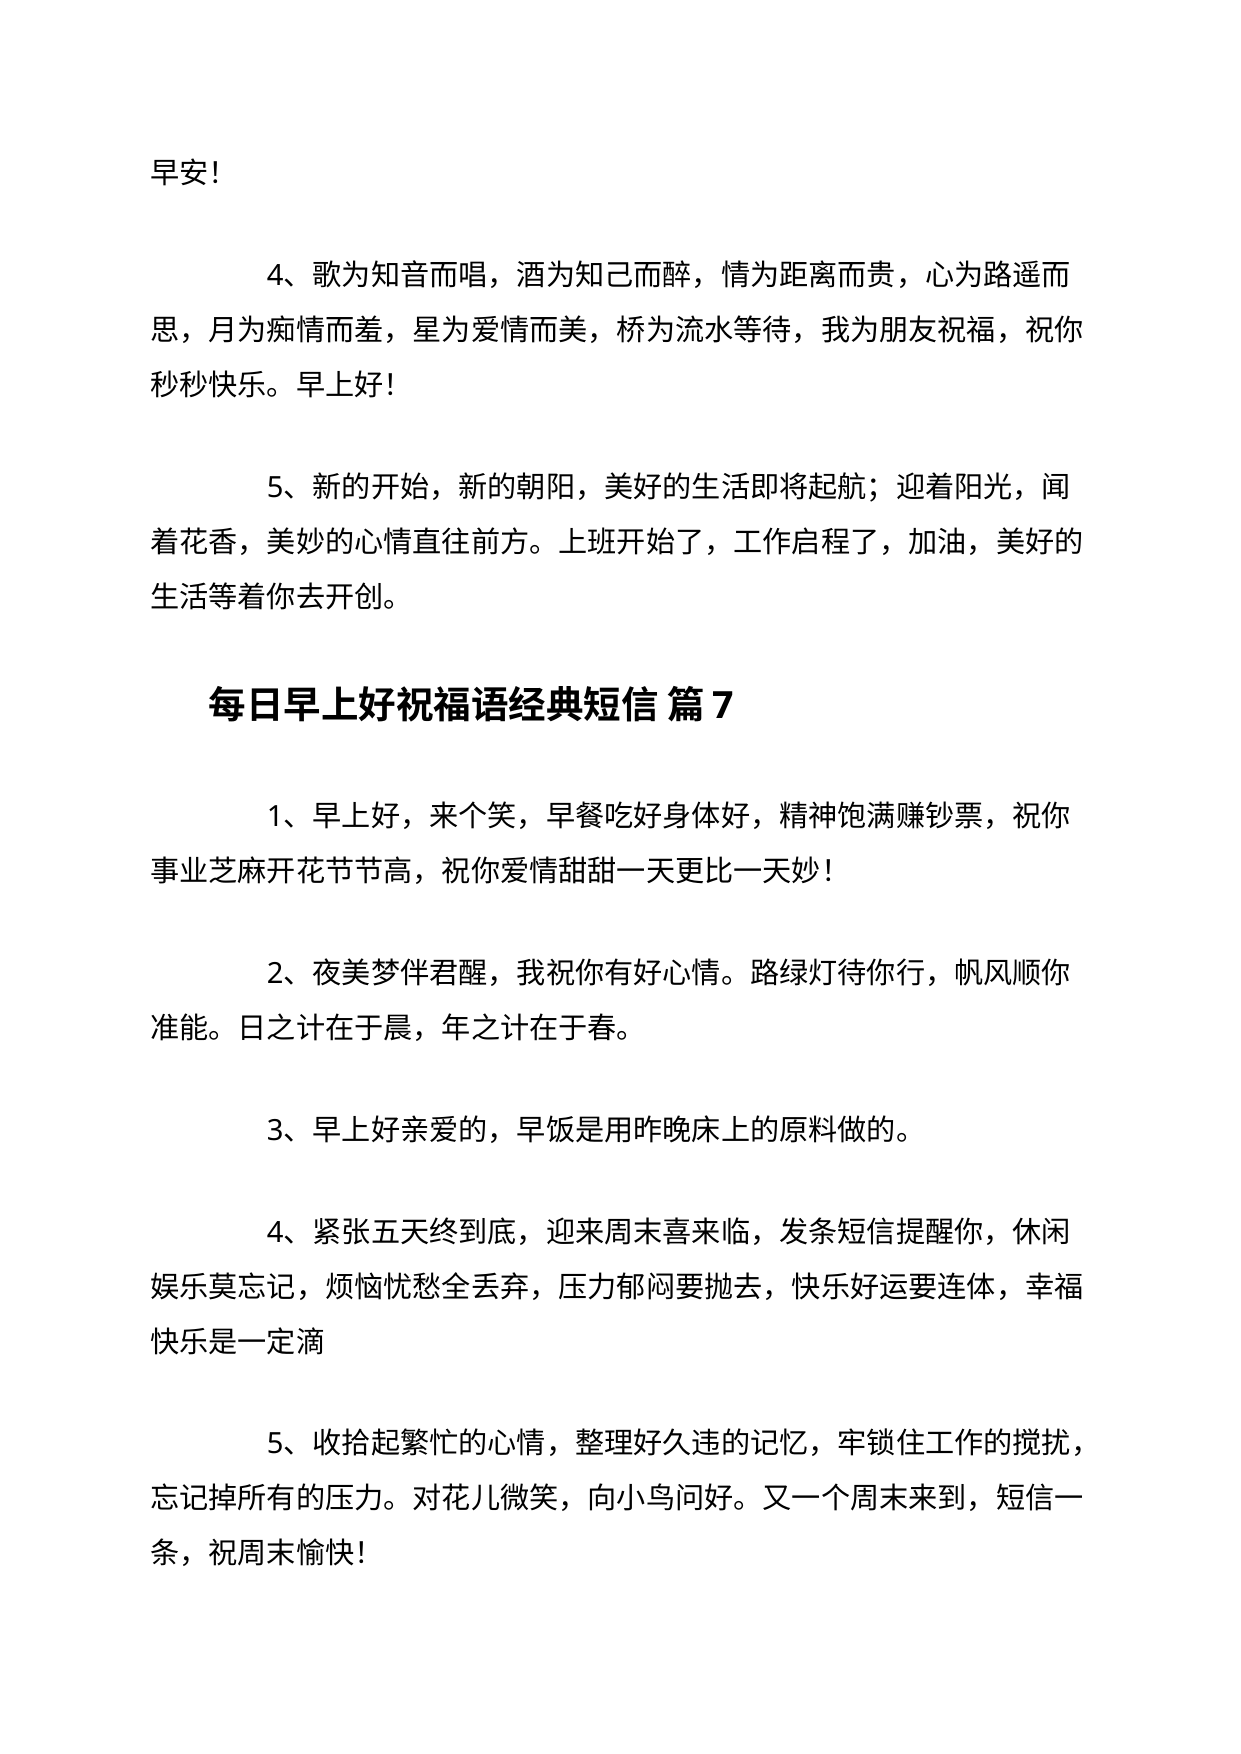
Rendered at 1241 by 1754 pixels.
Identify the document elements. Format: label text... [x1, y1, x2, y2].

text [150, 150, 1090, 192]
text 每日早上好祝福语经典短信 篇7 [150, 675, 1090, 729]
text 5、收拾起繁忙的心情，整理好久违的记忆，牢锁住工作的搅扰，忘记掉所有的压力。对花儿微笑，向小鸟问好。又一个周末来到，短信一条，祝周末愉快！ [150, 1420, 1090, 1572]
text 2、夜美梦伴君醒，我祝你有好心情。路绿灯待你行，帆风顺你准能。日之计在于晨，年之计在于春。 [150, 949, 1090, 1047]
text 3、早上好亲爱的，早饭是用昨晚床上的原料做的。 [150, 1106, 1090, 1149]
text 4、紧张五天终到底，迎来周末喜来临，发条短信提醒你，休闲娱乐莫忘记，烦恼忧愁全丢弃，压力郁闷要抛去，快乐好运要连体，幸福快乐是一定滴 [150, 1208, 1090, 1360]
text 5、新的开始，新的朝阳，美好的生活即将起航；迎着阳光，闻着花香，美妙的心情直往前方。上班开始了，工作启程了，加油，美好的生活等着你去开创。 [150, 463, 1090, 616]
text 4、歌为知音而唱，酒为知己而醉，情为距离而贵，心为路遥而思，月为痴情而羞，星为爱情而美，桥为流水等待，我为朋友祝福，祝你秒秒快乐。早上好！ [150, 252, 1090, 404]
text 1、早上好，来个笑，早餐吃好身体好，精神饱满赚钞票，祝你事业芝麻开花节节高，祝你爱情甜甜一天更比一天妙！ [150, 793, 1090, 890]
